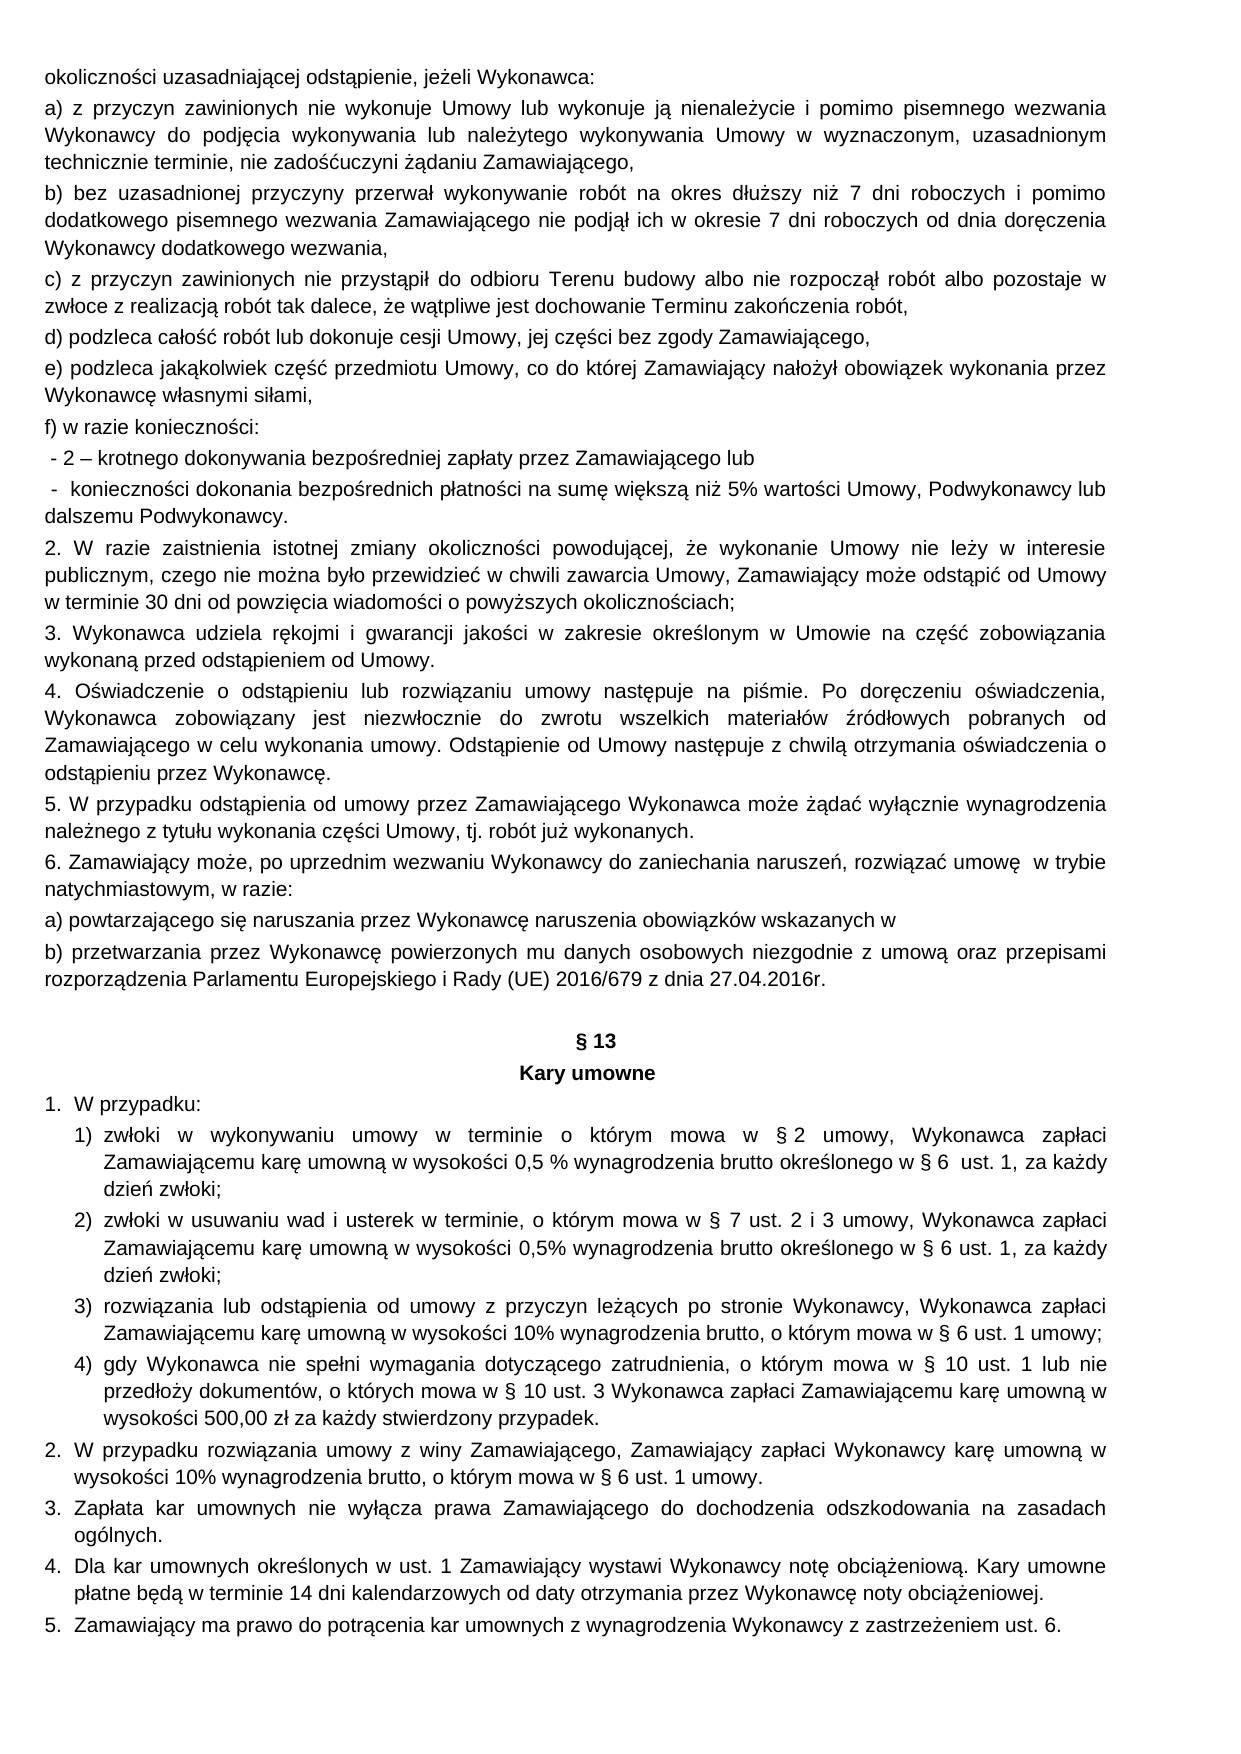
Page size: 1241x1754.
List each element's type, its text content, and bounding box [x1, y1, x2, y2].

text a) powtarzającego się naruszania przez Wykonawcę naruszenia obowiązków wskazanych w [44, 905, 1107, 932]
text Kary umowne [44, 1057, 1107, 1084]
text - konieczności dokonania bezpośrednich płatności na sumę większą niż 5% wartości Umowy, Podwykonawcy lub dalszemu Podwykonawcy. [44, 474, 1107, 528]
list W przypadku: [44, 1088, 1107, 1116]
text d) podzleca całość robót lub dokonuje cesji Umowy, jej części bez zgody Zamawiającego, [44, 322, 1107, 349]
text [44, 61, 1107, 88]
list gdy Wykonawca nie spełni wymagania dotyczącego zatrudnienia, o którym mowa w § 10 ust. 1 lub nie przedłoży dokumentów, o których mowa w § 10 ust. 3 Wykonawca zapłaci Zamawiającemu karę umowną w wysokości 500,00 zł za każdy stwierdzony przypadek. [74, 1349, 1107, 1430]
text a) z przyczyn zawinionych nie wykonuje Umowy lub wykonuje ją nienależycie i pomimo pisemnego wezwania Wykonawcy do podjęcia wykonywania lub należytego wykonywania Umowy w wyznaczonym, uzasadnionym technicznie terminie, nie zadośćuczyni żądaniu Zamawiającego, [44, 93, 1107, 174]
text e) podzleca jakąkolwiek część przedmiotu Umowy, co do której Zamawiający nałożył obowiązek wykonania przez Wykonawcę własnymi siłami, [44, 353, 1107, 407]
list Zamawiający ma prawo do potrącenia kar umownych z wynagrodzenia Wykonawcy z zastrzeżeniem ust. 6. [44, 1609, 1107, 1636]
list W przypadku rozwiązania umowy z winy Zamawiającego, Zamawiający zapłaci Wykonawcy karę umowną w wysokości 10% wynagrodzenia brutto, o którym mowa w § 6 ust. 1 umowy. [44, 1434, 1107, 1488]
text f) w razie konieczności: [44, 411, 1107, 438]
list Dla kar umownych określonych w ust. 1 Zamawiający wystawi Wykonawcy notę obciążeniową. Kary umowne płatne będą w terminie 14 dni kalendarzowych od daty otrzymania przez Wykonawcę noty obciążeniowej. [44, 1551, 1107, 1605]
text 6. Zamawiający może, po uprzednim wezwaniu Wykonawcy do zaniechania naruszeń, rozwiązać umowę w trybie natychmiastowym, w razie: [44, 847, 1107, 901]
text 2. W razie zaistnienia istotnej zmiany okoliczności powodującej, że wykonanie Umowy nie leży w interesie publicznym, czego nie można było przewidzieć w chwili zawarcia Umowy, Zamawiający może odstąpić od Umowy w terminie 30 dni od powzięcia wiadomości o powyższych okolicznościach; [44, 532, 1107, 613]
text b) przetwarzania przez Wykonawcę powierzonych mu danych osobowych niezgodnie z umową oraz przepisami rozporządzenia Parlamentu Europejskiego i Rady (UE) 2016/679 z dnia 27.04.2016r. [44, 936, 1107, 991]
list Zapłata kar umownych nie wyłącza prawa Zamawiającego do dochodzenia odszkodowania na zasadach ogólnych. [44, 1493, 1107, 1547]
text 4. Oświadczenie o odstąpieniu lub rozwiązaniu umowy następuje na piśmie. Po doręczeniu oświadczenia, Wykonawca zobowiązany jest niezwłocznie do zwrotu wszelkich materiałów źródłowych pobranych od Zamawiającego w celu wykonania umowy. Odstąpienie od Umowy następuje z chwilą otrzymania oświadczenia o odstąpieniu przez Wykonawcę. [44, 676, 1107, 784]
text § 13 [44, 1026, 1107, 1053]
text 3. Wykonawca udziela rękojmi i gwarancji jakości w zakresie określonym w Umowie na część zobowiązania wykonaną przed odstąpieniem od Umowy. [44, 618, 1107, 672]
list rozwiązania lub odstąpienia od umowy z przyczyn leżących po stronie Wykonawcy, Wykonawca zapłaci Zamawiającemu karę umowną w wysokości 10% wynagrodzenia brutto, o którym mowa w § 6 ust. 1 umowy; [74, 1291, 1107, 1345]
text c) z przyczyn zawinionych nie przystąpił do odbioru Terenu budowy albo nie rozpoczął robót albo pozostaje w zwłoce z realizacją robót tak dalece, że wątpliwe jest dochowanie Terminu zakończenia robót, [44, 263, 1107, 318]
list zwłoki w usuwaniu wad i usterek w terminie, o którym mowa w § 7 ust. 2 i 3 umowy, Wykonawca zapłaci Zamawiającemu karę umowną w wysokości 0,5% wynagrodzenia brutto określonego w § 6 ust. 1, za każdy dzień zwłoki; [74, 1205, 1107, 1286]
list zwłoki w wykonywaniu umowy w terminie o którym mowa w § 2 umowy, Wykonawca zapłaci Zamawiającemu karę umowną w wysokości 0,5 % wynagrodzenia brutto określonego w § 6 ust. 1, za każdy dzień zwłoki; [74, 1120, 1107, 1201]
text - 2 – krotnego dokonywania bezpośredniej zapłaty przez Zamawiającego lub [44, 443, 1107, 470]
text b) bez uzasadnionej przyczyny przerwał wykonywanie robót na okres dłuższy niż 7 dni roboczych i pomimo dodatkowego pisemnego wezwania Zamawiającego nie podjął ich w okresie 7 dni roboczych od dnia doręczenia Wykonawcy dodatkowego wezwania, [44, 178, 1107, 259]
text 5. W przypadku odstąpienia od umowy przez Zamawiającego Wykonawca może żądać wyłącznie wynagrodzenia należnego z tytułu wykonania części Umowy, tj. robót już wykonanych. [44, 788, 1107, 843]
